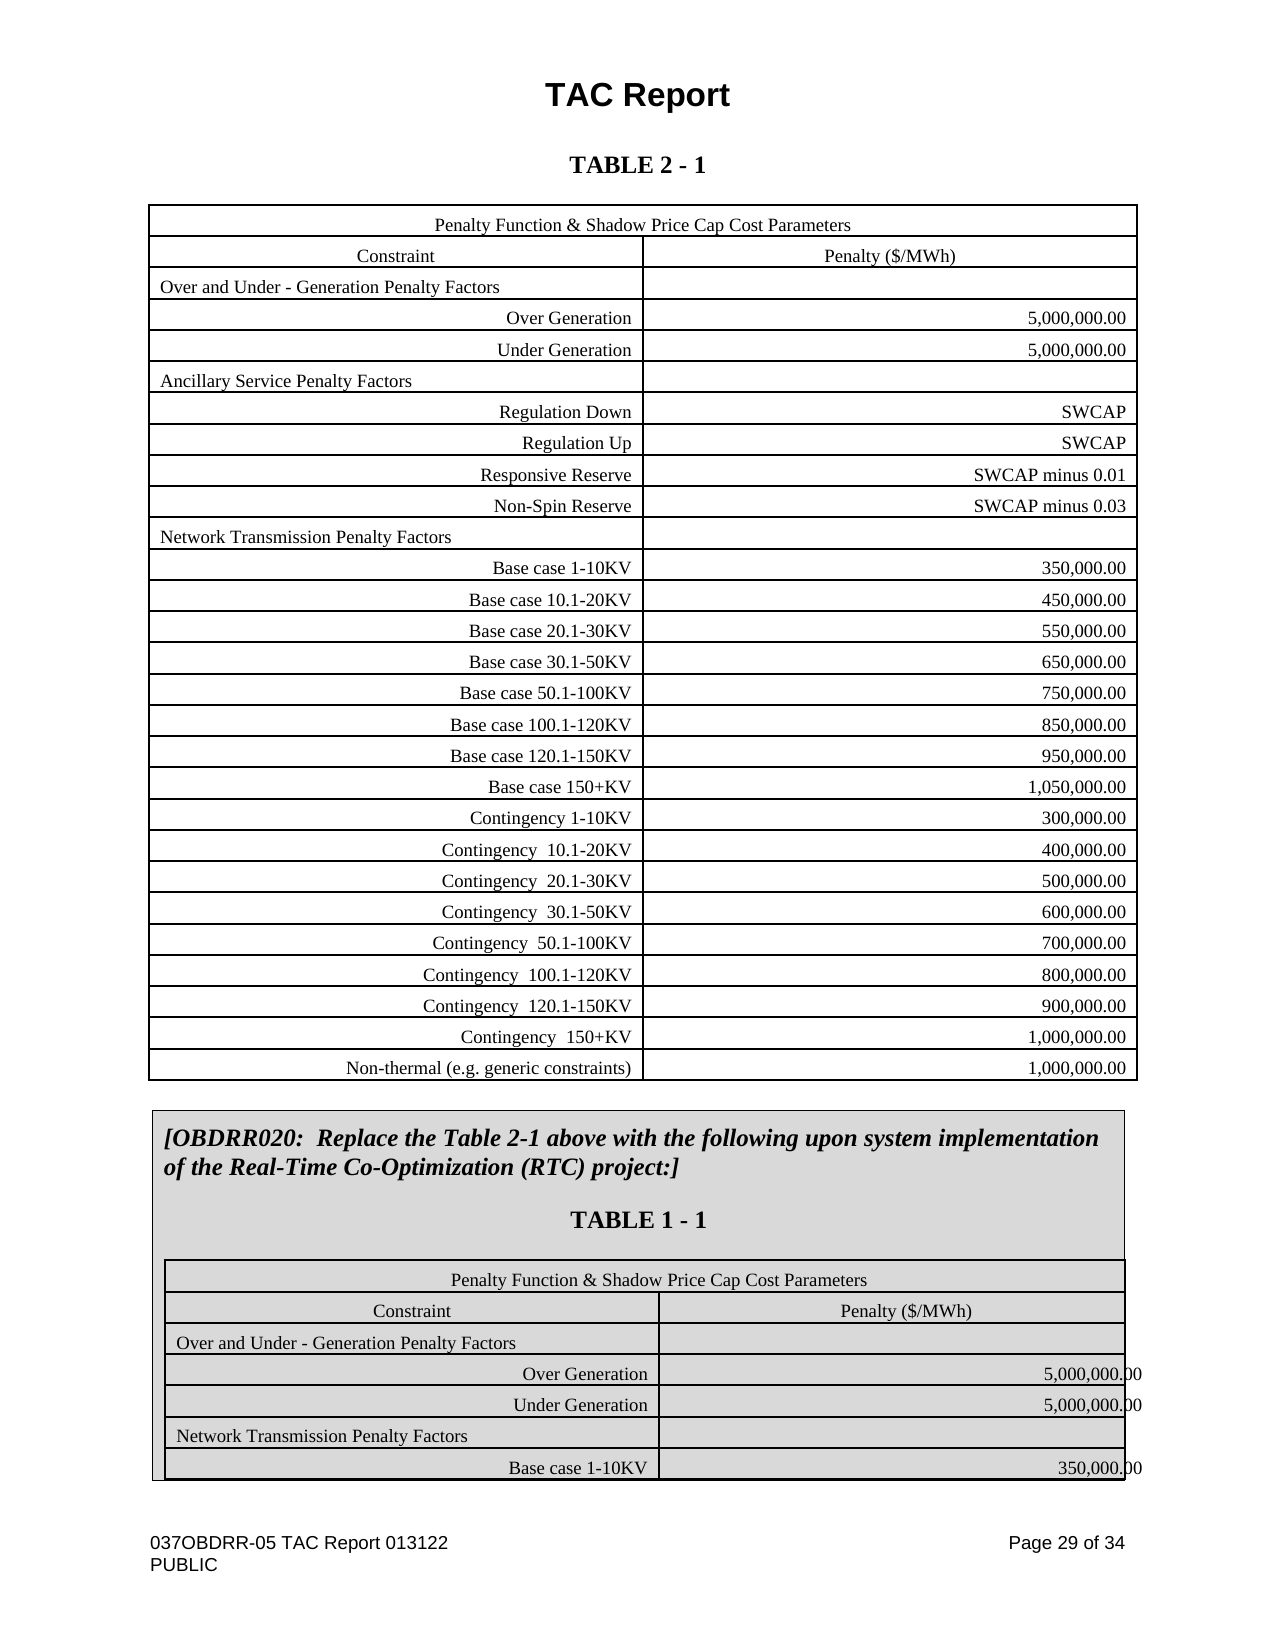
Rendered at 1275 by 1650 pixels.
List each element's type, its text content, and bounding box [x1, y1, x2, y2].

table_cell SWCAP minus 0.03 [644, 487, 1136, 516]
table_cell Regulation Up [150, 425, 642, 454]
table_cell Non-thermal (e.g. generic constraints) [150, 1050, 642, 1079]
table_cell Constraint [150, 237, 642, 266]
table_cell 400,000.00 [644, 831, 1136, 860]
table_cell Contingency 30.1-50KV [150, 893, 642, 922]
table_cell Base case 50.1-100KV [150, 675, 642, 704]
table_cell Regulation Down [150, 393, 642, 422]
table_cell [644, 362, 1136, 391]
table_cell [644, 518, 1136, 547]
table_cell SWCAP [644, 425, 1136, 454]
table_cell Contingency 150+KV [150, 1018, 642, 1047]
table_cell Base case 10.1-20KV [150, 581, 642, 610]
table_cell 1,050,000.00 [644, 768, 1136, 797]
table_cell Contingency 120.1-150KV [150, 987, 642, 1016]
table_cell Under Generation [150, 331, 642, 360]
table_cell 500,000.00 [644, 862, 1136, 891]
table_cell Base case 120.1-150KV [150, 737, 642, 766]
table_cell SWCAP minus 0.01 [644, 456, 1136, 485]
table_cell 1,000,000.00 [644, 1050, 1136, 1079]
table_cell 300,000.00 [644, 800, 1136, 829]
table_cell Contingency 20.1-30KV [150, 862, 642, 891]
table_cell 800,000.00 [644, 956, 1136, 985]
table_cell 5,000,000.00 [644, 331, 1136, 360]
table_cell Ancillary Service Penalty Factors [150, 362, 642, 391]
table_cell 650,000.00 [644, 643, 1136, 672]
table_cell 750,000.00 [644, 675, 1136, 704]
table_cell Over Generation [150, 300, 642, 329]
table_cell Contingency 50.1-100KV [150, 925, 642, 954]
table_cell 850,000.00 [644, 706, 1136, 735]
table_cell Over and Under - Generation Penalty Factors [150, 268, 642, 297]
table_cell SWCAP [644, 393, 1136, 422]
table_cell Contingency 100.1-120KV [150, 956, 642, 985]
table_cell 350,000.00 [644, 550, 1136, 579]
table_cell Base case 1-10KV [150, 550, 642, 579]
table_header [OBDRR020: Replace the Table 2-1 above with the following upon system implementation of the Real-Time Co-Optimization (RTC) project:] TABLE 1 - 1 [153, 1111, 1124, 1480]
table_cell Non-Spin Reserve [150, 487, 642, 516]
table_cell 550,000.00 [644, 612, 1136, 641]
table_cell Base case 100.1-120KV [150, 706, 642, 735]
table_cell Base case 20.1-30KV [150, 612, 642, 641]
table_cell 900,000.00 [644, 987, 1136, 1016]
table_cell Responsive Reserve [150, 456, 642, 485]
table_cell 950,000.00 [644, 737, 1136, 766]
table_cell 700,000.00 [644, 925, 1136, 954]
table_cell Base case 30.1-50KV [150, 643, 642, 672]
table_cell [644, 268, 1136, 297]
table_header Penalty Function & Shadow Price Cap Cost Parameters [150, 206, 1136, 235]
table_cell 1,000,000.00 [644, 1018, 1136, 1047]
table_cell Contingency 10.1-20KV [150, 831, 642, 860]
table_cell Contingency 1-10KV [150, 800, 642, 829]
table_cell 600,000.00 [644, 893, 1136, 922]
table_cell Network Transmission Penalty Factors [150, 518, 642, 547]
table_cell Base case 150+KV [150, 768, 642, 797]
table_cell 5,000,000.00 [644, 300, 1136, 329]
table_cell Penalty ($/MWh) [644, 237, 1136, 266]
table_cell 450,000.00 [644, 581, 1136, 610]
text TABLE 2 - 1 [150, 150, 1125, 179]
